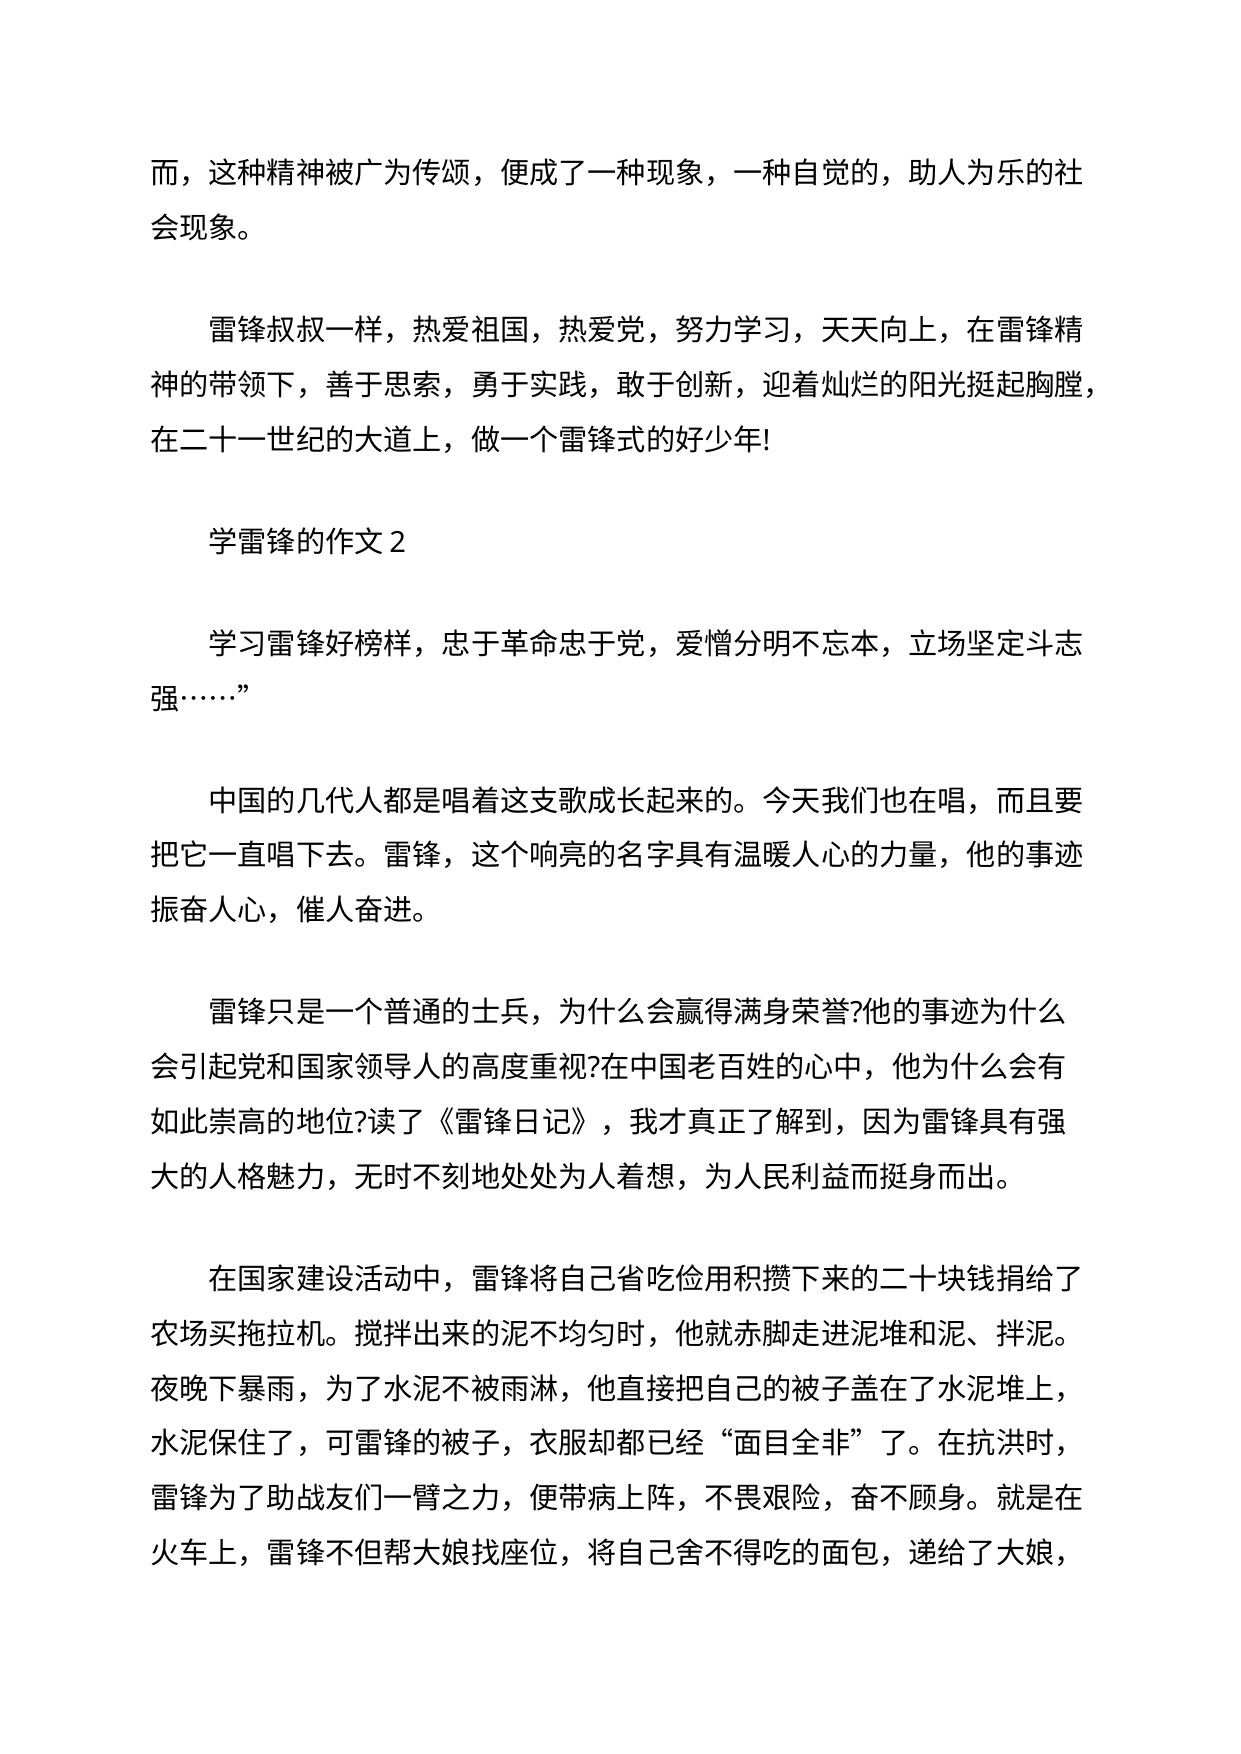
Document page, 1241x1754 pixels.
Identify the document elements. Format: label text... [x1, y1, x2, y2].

text 雷锋只是一个普通的士兵，为什么会赢得满身荣誉?他的事迹为什么会引起党和国家领导人的高度重视?在中国老百姓的心中，他为什么会有如此崇高的地位?读了《雷锋日记》，我才真正了解到，因为雷锋具有强大的人格魅力，无时不刻地处处为人着想，为人民利益而挺身而出。 [150, 989, 1090, 1196]
text 中国的几代人都是唱着这支歌成长起来的。今天我们也在唱，而且要把它一直唱下去。雷锋，这个响亮的名字具有温暖人心的力量，他的事迹振奋人心，催人奋进。 [150, 777, 1090, 929]
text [150, 1255, 1090, 1572]
text 学雷锋的作文2 [150, 518, 1090, 561]
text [150, 150, 1090, 247]
text 雷锋叔叔一样，热爱祖国，热爱党，努力学习，天天向上，在雷锋精神的带领下，善于思索，勇于实践，敢于创新，迎着灿烂的阳光挺起胸膛，在二十一世纪的大道上，做一个雷锋式的好少年! [150, 307, 1090, 459]
text 学习雷锋好榜样，忠于革命忠于党，爱憎分明不忘本，立场坚定斗志强……” [150, 620, 1090, 718]
